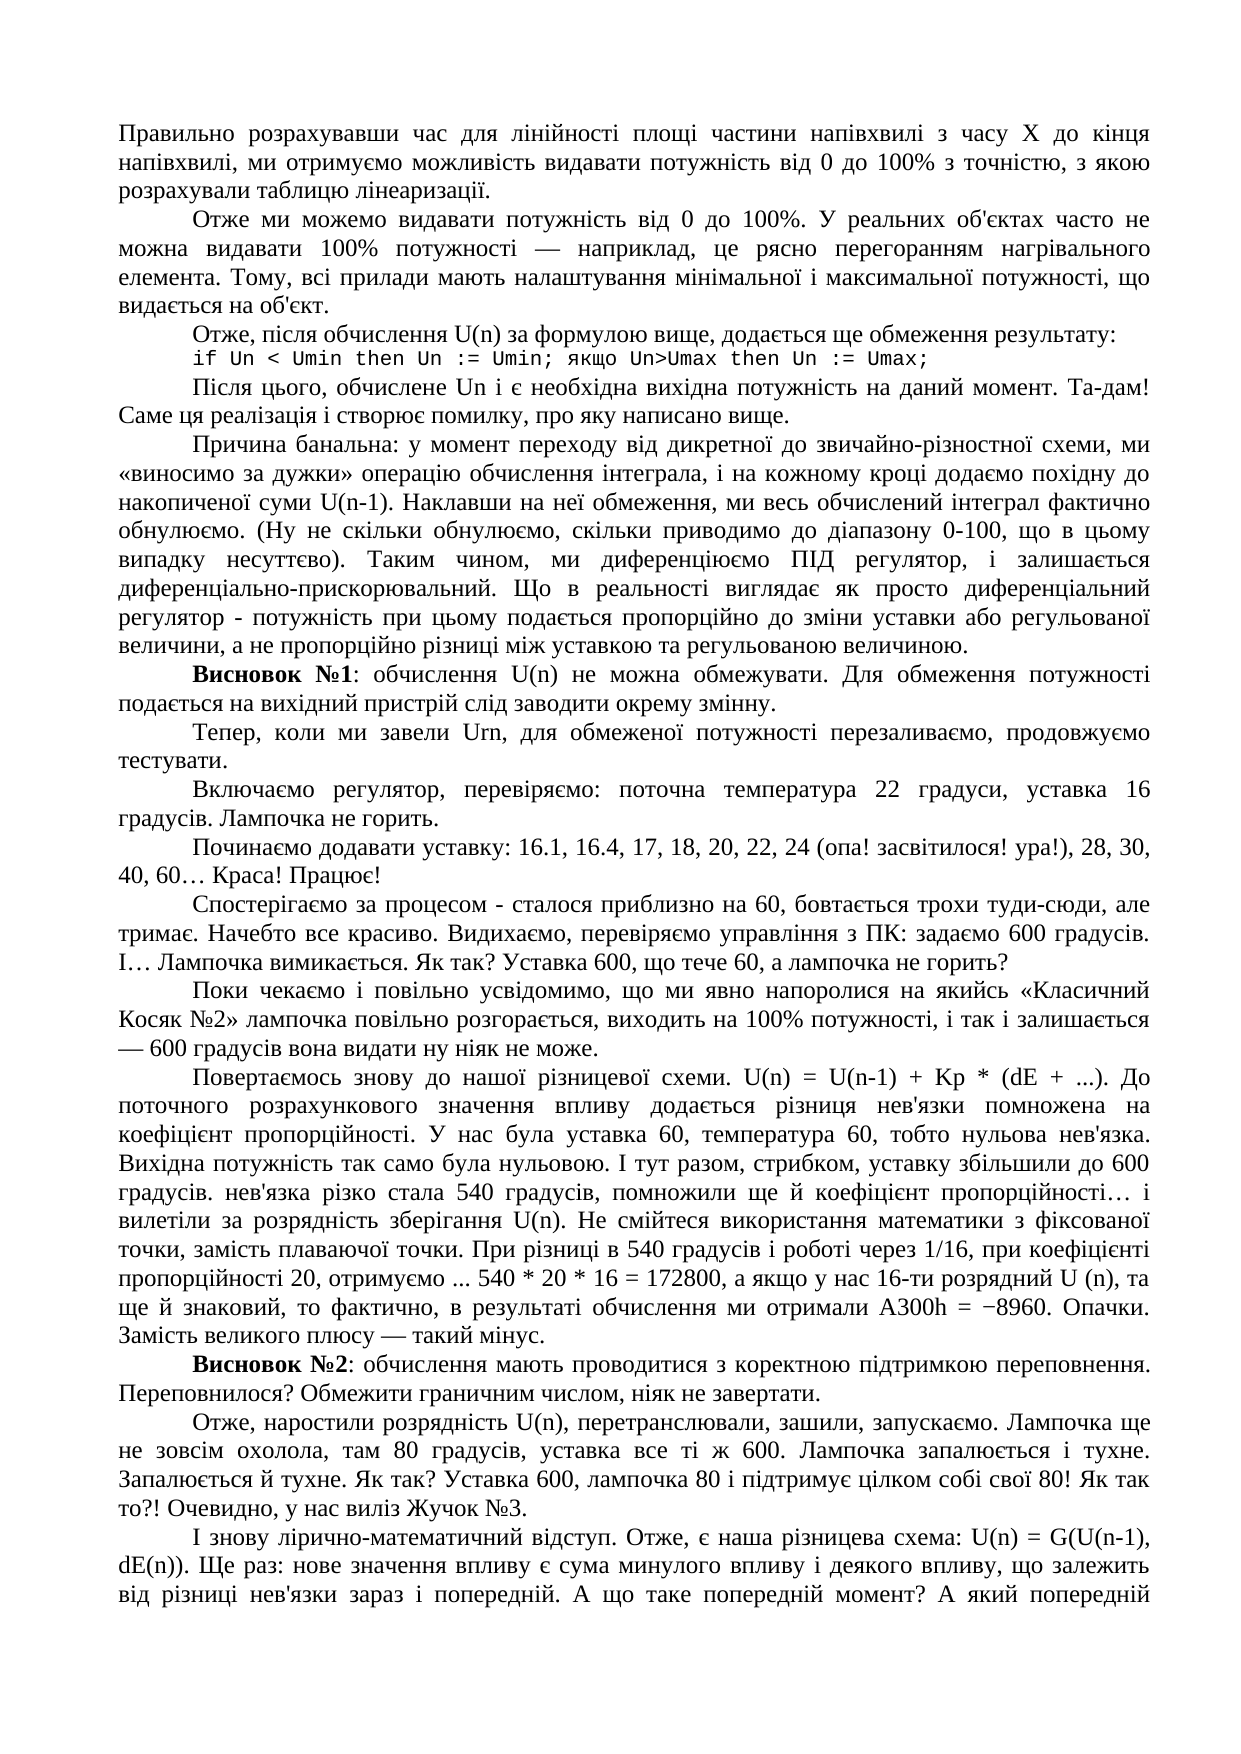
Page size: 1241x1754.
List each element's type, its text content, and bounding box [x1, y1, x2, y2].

text Після цього, обчислене Un і є необхідна вихідна потужність на даний момент. Та-дам! Саме ця реалізація і створює помилку, про яку написано вище. [118, 372, 1152, 429]
text Тепер, коли ми завели Urn, для обмеженої потужності перезаливаємо, продовжуємо тестувати. [118, 717, 1152, 774]
text Повертаємось знову до нашої різницевої схеми. U(n) = U(n-1) + Kp * (dE + ...). До поточного розрахункового значення впливу додається різниця нев'язки помножена на коефіцієнт пропорційності. У нас була уставка 60, температура 60, тобто нульова нев'язка. Вихідна потужність так само була нульовою. І тут разом, стрибком, уставку збільшили до 600 градусів. нев'язка різко стала 540 градусів, помножили ще й коефіцієнт пропорційності… і вилетіли за розрядність зберігання U(n). Не смійтеся використання математики з фіксованої точки, замість плаваючої точки. При різниці в 540 градусів і роботі через 1/16, при коефіцієнті пропорційності 20, отримуємо ... 540 * 20 * 16 = 172800, а якщо у нас 16-ти розрядний U (n), та ще й знаковий, то фактично, в результаті обчислення ми отримали A300h = −8960. Опачки. Замість великого плюсу — такий мінус. [118, 1062, 1152, 1349]
text Отже, після обчислення U(n) за формулою вище, додається ще обмеження результату: [118, 319, 1152, 348]
text Поки чекаємо і повільно усвідомимо, що ми явно напоролися на якийсь «Класичний Косяк №2» лампочка повільно розгорається, виходить на 100% потужності, і так і залишається — 600 градусів вона видати ну ніяк не може. [118, 976, 1152, 1062]
text Починаємо додавати уставку: 16.1, 16.4, 17, 18, 20, 22, 24 (опа! засвітилося! ура!), 28, 30, 40, 60… Краса! Працює! [118, 832, 1152, 889]
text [118, 1522, 1152, 1608]
text if Un < Umin then Un := Umin; якщо Un>Umax then Un := Umax; [118, 348, 1152, 372]
text Причина банальна: у момент переходу від дикретної до звичайно-різностної схеми, ми «виносимо за дужки» операцію обчислення інтеграла, і на кожному кроці додаємо похідну до накопиченої суми U(n-1). Наклавши на неї обмеження, ми весь обчислений інтеграл фактично обнулюємо. (Ну не скільки обнулюємо, скільки приводимо до діапазону 0-100, що в цьому випадку несуттєво). Таким чином, ми диференціюємо ПІД регулятор, і залишається диференціально-прискорювальний. Що в реальності виглядає як просто диференціальний регулятор - потужність при цьому подається пропорційно до зміни уставки або регульованої величини, а не пропорційно різниці між уставкою та регульованою величиною. [118, 429, 1152, 659]
text Отже, наростили розрядність U(n), перетранслювали, зашили, запускаємо. Лампочка ще не зовсім охолола, там 80 градусів, уставка все ті ж 600. Лампочка запалюється і тухне. Запалюється й тухне. Як так? Уставка 600, лампочка 80 і підтримує цілком собі свої 80! Як так то?! Очевидно, у нас виліз Жучок №3. [118, 1407, 1152, 1522]
text Висновок №1: обчислення U(n) не можна обмежувати. Для обмеження потужності подається на вихідний пристрій слід заводити окрему змінну. [118, 659, 1152, 717]
text Висновок №2: обчислення мають проводитися з коректною підтримкою переповнення. Переповнилося? Обмежити граничним числом, ніяк не завертати. [118, 1349, 1152, 1407]
text Отже ми можемо видавати потужність від 0 до 100%. У реальних об'єктах часто не можна видавати 100% потужності — наприклад, це рясно перегоранням нагрівального елемента. Тому, всі прилади мають налаштування мінімальної і максимальної потужності, що видається на об'єкт. [118, 204, 1152, 319]
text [118, 118, 1152, 204]
text Спостерігаємо за процесом - сталося приблизно на 60, бовтається трохи туди-сюди, але тримає. Начебто все красиво. Видихаємо, перевіряємо управління з ПК: задаємо 600 градусів. І… Лампочка вимикається. Як так? Уставка 600, що тече 60, а лампочка не горить? [118, 889, 1152, 976]
text Включаємо регулятор, перевіряємо: поточна температура 22 градуси, уставка 16 градусів. Лампочка не горить. [118, 774, 1152, 832]
